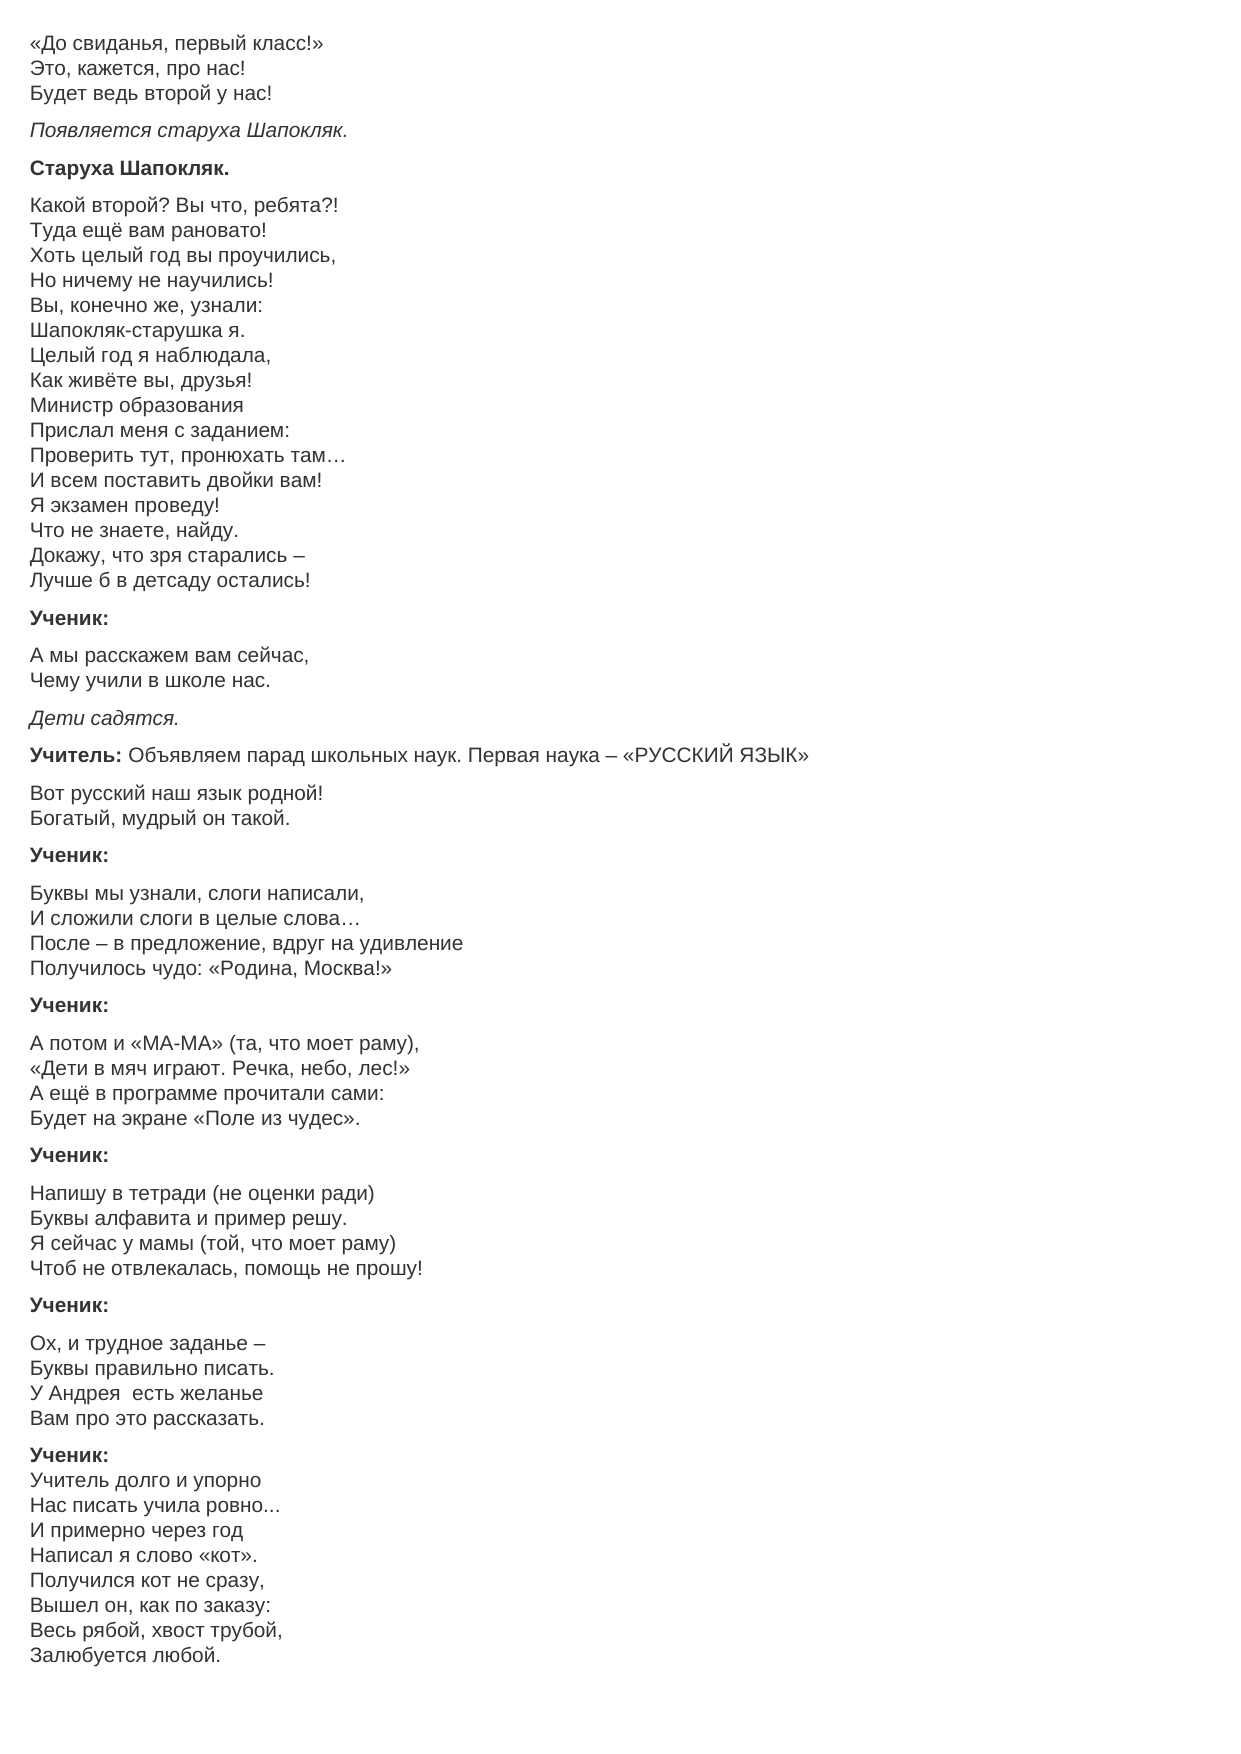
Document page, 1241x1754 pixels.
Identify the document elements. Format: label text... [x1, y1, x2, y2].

text Появляется старуха Шапокляк. [29, 117, 1211, 142]
text Ученик: [29, 1142, 1211, 1167]
text Ученик: [29, 1292, 1211, 1317]
text А потом и «МА-МА» (та, что моет раму), «Дети в мяч играют. Речка, небо, лес!» А ещё в программе прочитали сами: Будет на экране «Поле из чудес». [29, 1029, 1211, 1129]
text Ох, и трудное заданье – Буквы правильно писать. У Андрея есть желанье Вам про это рассказать. [29, 1329, 1211, 1429]
text Ученик: [29, 842, 1211, 867]
text Учитель: Объявляем парад школьных наук. Первая наука – «РУССКИЙ ЯЗЫК» [29, 742, 1211, 767]
text Напишу в тетради (не оценки ради) Буквы алфавита и пример решу. Я сейчас у мамы (той, что моет раму) Чтоб не отвлекалась, помощь не прошу! [29, 1179, 1211, 1279]
text Вот русский наш язык родной! Богатый, мудрый он такой. [29, 779, 1211, 829]
text Дети садятся. [29, 704, 1211, 729]
text Буквы мы узнали, слоги написали, И сложили слоги в целые слова… После – в предложение, вдруг на удивление Получилось чудо: «Родина, Москва!» [29, 879, 1211, 979]
text А мы расскажем вам сейчас, Чему учили в школе нас. [29, 642, 1211, 692]
text «До свиданья, первый класс!» Это, кажется, про нас! Будет ведь второй у нас! [29, 29, 1211, 104]
text Ученик: [29, 992, 1211, 1017]
text Старуха Шапокляк. [29, 154, 1211, 179]
text Какой второй? Вы что, ребята?! Туда ещё вам рановато! Хоть целый год вы проучились, Но ничему не научились! Вы, конечно же, узнали: Шапокляк-старушка я. Целый год я наблюдала, Как живёте вы, друзья! Министр образования Прислал меня с заданием: Проверить тут, пронюхать там… И всем поставить двойки вам! Я экзамен проведу! Что не знаете, найду. Докажу, что зря старались – Лучше б в детсаду остались! [29, 192, 1211, 592]
text Ученик: [29, 604, 1211, 629]
text Ученик: Учитель долго и упорно Нас писать учила ровно... И примерно через год Написал я слово «кот». Получился кот не сразу, Вышел он, как по заказу: Весь рябой, хвост трубой, Залюбуется любой. [29, 1442, 1211, 1667]
